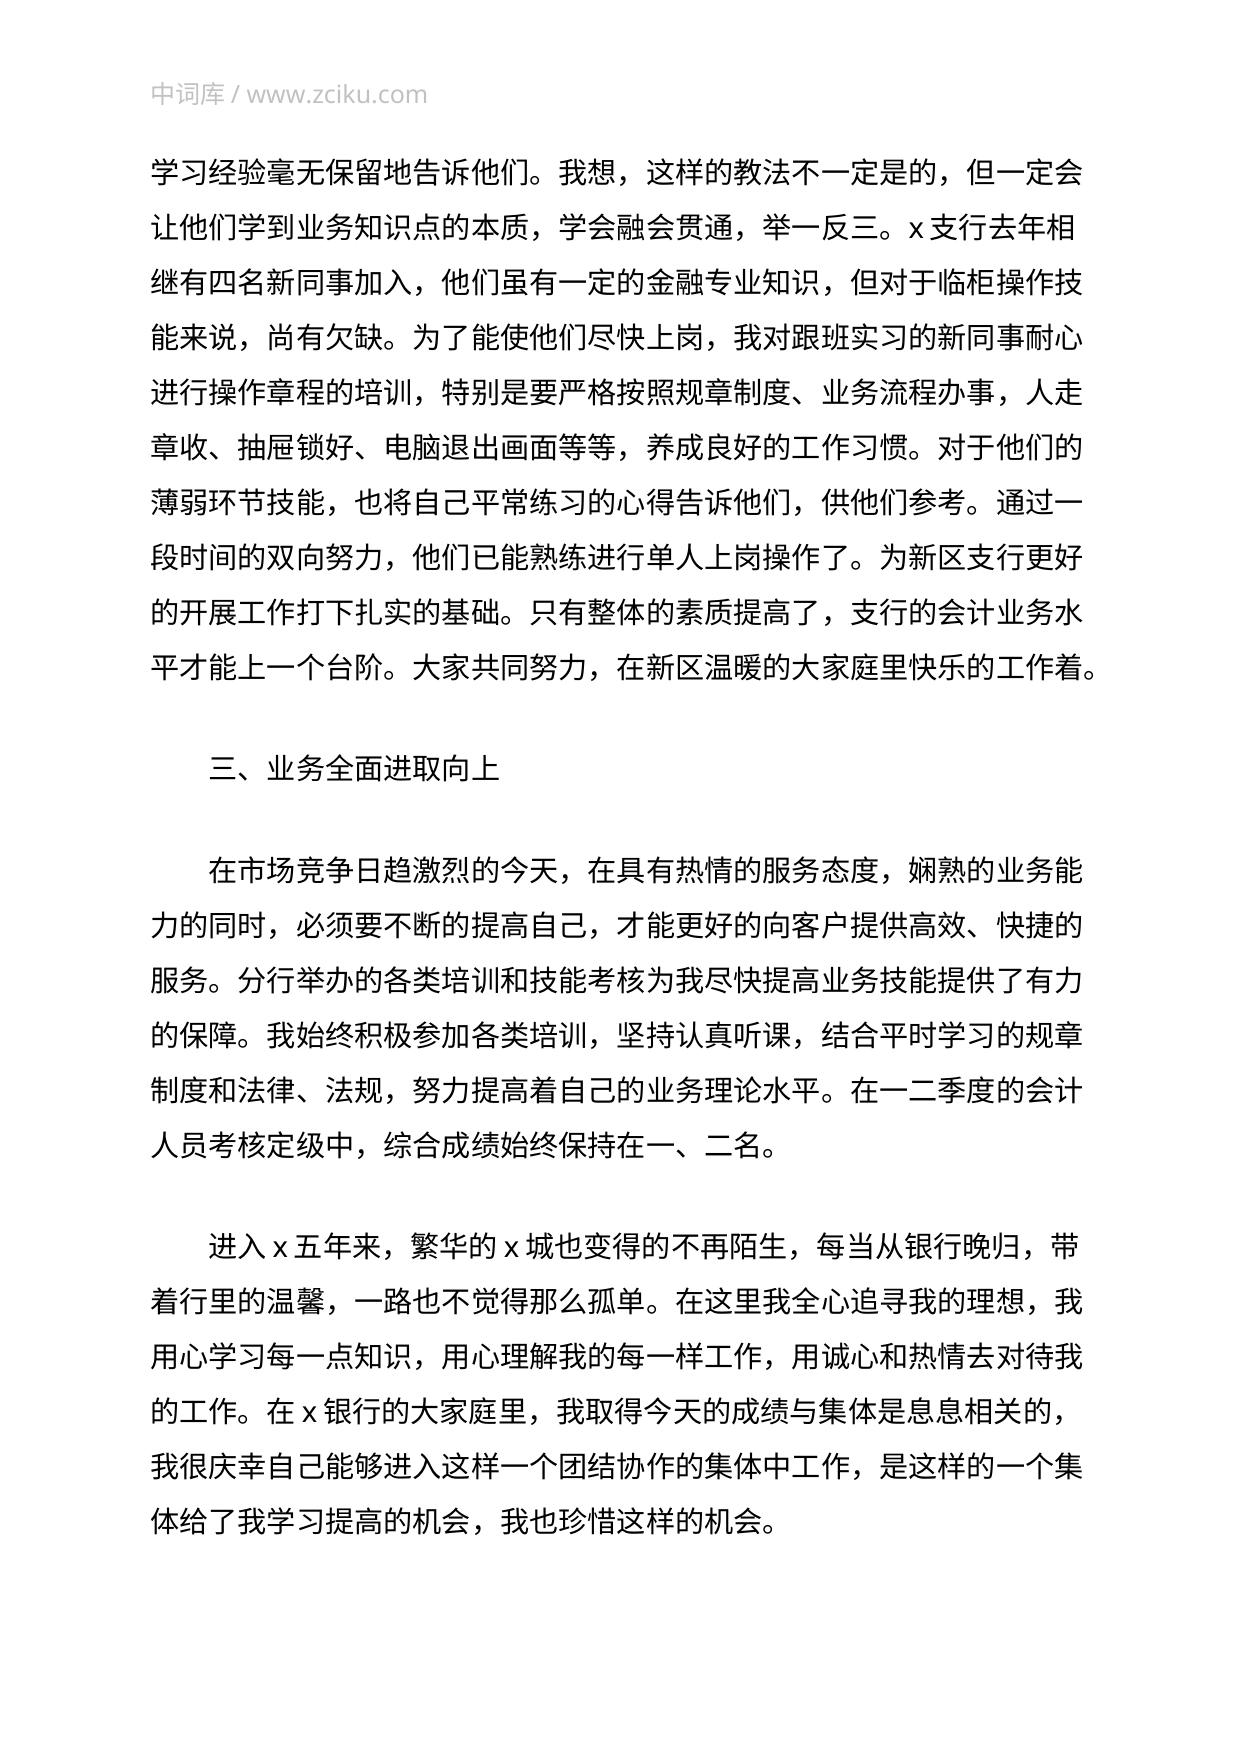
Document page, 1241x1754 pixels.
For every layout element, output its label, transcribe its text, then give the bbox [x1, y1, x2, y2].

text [150, 150, 1090, 686]
text 三、业务全面进取向上 [150, 746, 1090, 788]
text 进入x五年来，繁华的x城也变得的不再陌生，每当从银行晚归，带着行里的温馨，一路也不觉得那么孤单。在这里我全心追寻我的理想，我用心学习每一点知识，用心理解我的每一样工作，用诚心和热情去对待我的工作。在x银行的大家庭里，我取得今天的成绩与集体是息息相关的，我很庆幸自己能够进入这样一个团结协作的集体中工作，是这样的一个集体给了我学习提高的机会，我也珍惜这样的机会。 [150, 1224, 1090, 1541]
text 在市场竞争日趋激烈的今天，在具有热情的服务态度，娴熟的业务能力的同时，必须要不断的提高自己，才能更好的向客户提供高效、快捷的服务。分行举办的各类培训和技能考核为我尽快提高业务技能提供了有力的保障。我始终积极参加各类培训，坚持认真听课，结合平时学习的规章制度和法律、法规，努力提高着自己的业务理论水平。在一二季度的会计人员考核定级中，综合成绩始终保持在一、二名。 [150, 848, 1090, 1164]
